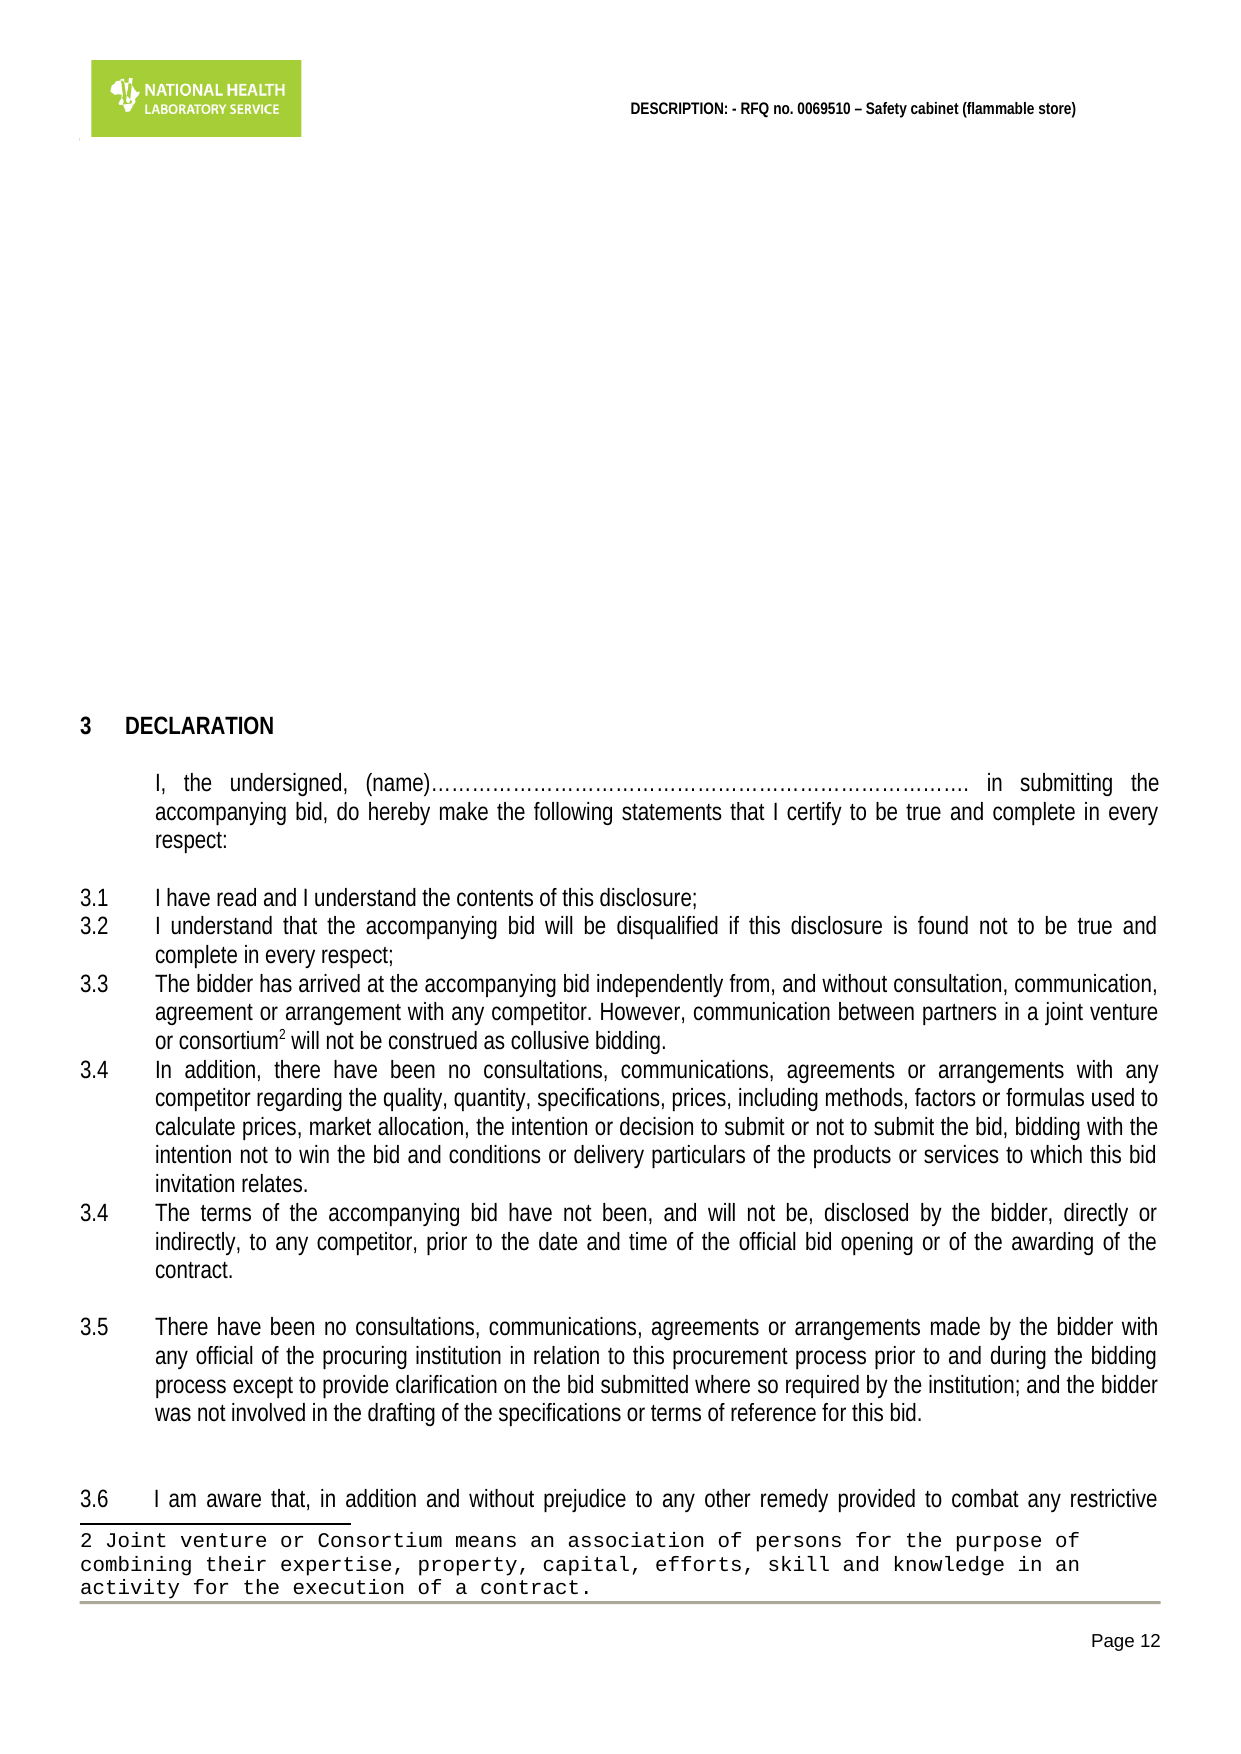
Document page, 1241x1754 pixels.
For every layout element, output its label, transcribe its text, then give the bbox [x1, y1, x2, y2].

text 3.2 I understand that the accompanying bid will be disqualified if this disclosure is found not to be true and complete in every respect; [80, 911, 1161, 969]
text 3.4 In addition, there have been no consultations, communications, agreements or arrangements with any competitor regarding the quality, quantity, specifications, prices, including methods, factors or formulas used to calculate prices, market allocation, the intention or decision to submit or not to submit the bid, bidding with the intention not to win the bid and conditions or delivery particulars of the products or services to which this bid invitation relates. [80, 1054, 1161, 1198]
list DECLARATION [80, 711, 1161, 739]
text 3.4 The terms of the accompanying bid have not been, and will not be, disclosed by the bidder, directly or indirectly, to any competitor, prior to the date and time of the official bid opening or of the awarding of the contract. [80, 1198, 1161, 1284]
text I, the undersigned, (name)……………………………………………………………………. in submitting the accompanying bid, do hereby make the following statements that I certify to be true and complete in every respect: [155, 768, 1161, 854]
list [80, 1484, 1161, 1513]
picture [91, 60, 302, 137]
text 3.1 I have read and I understand the contents of this disclosure; [80, 883, 1161, 911]
text 3.5 There have been no consultations, communications, agreements or arrangements made by the bidder with any official of the procuring institution in relation to this procurement process prior to and during the bidding process except to provide clarification on the bid submitted where so required by the institution; and the bidder was not involved in the drafting of the specifications or terms of reference for this bid. [80, 1312, 1161, 1427]
text 3.3 The bidder has arrived at the accompanying bid independently from, and without consultation, communication, agreement or arrangement with any competitor. However, communication between partners in a joint venture or consortium will not be construed as collusive bidding. [80, 969, 1161, 1054]
